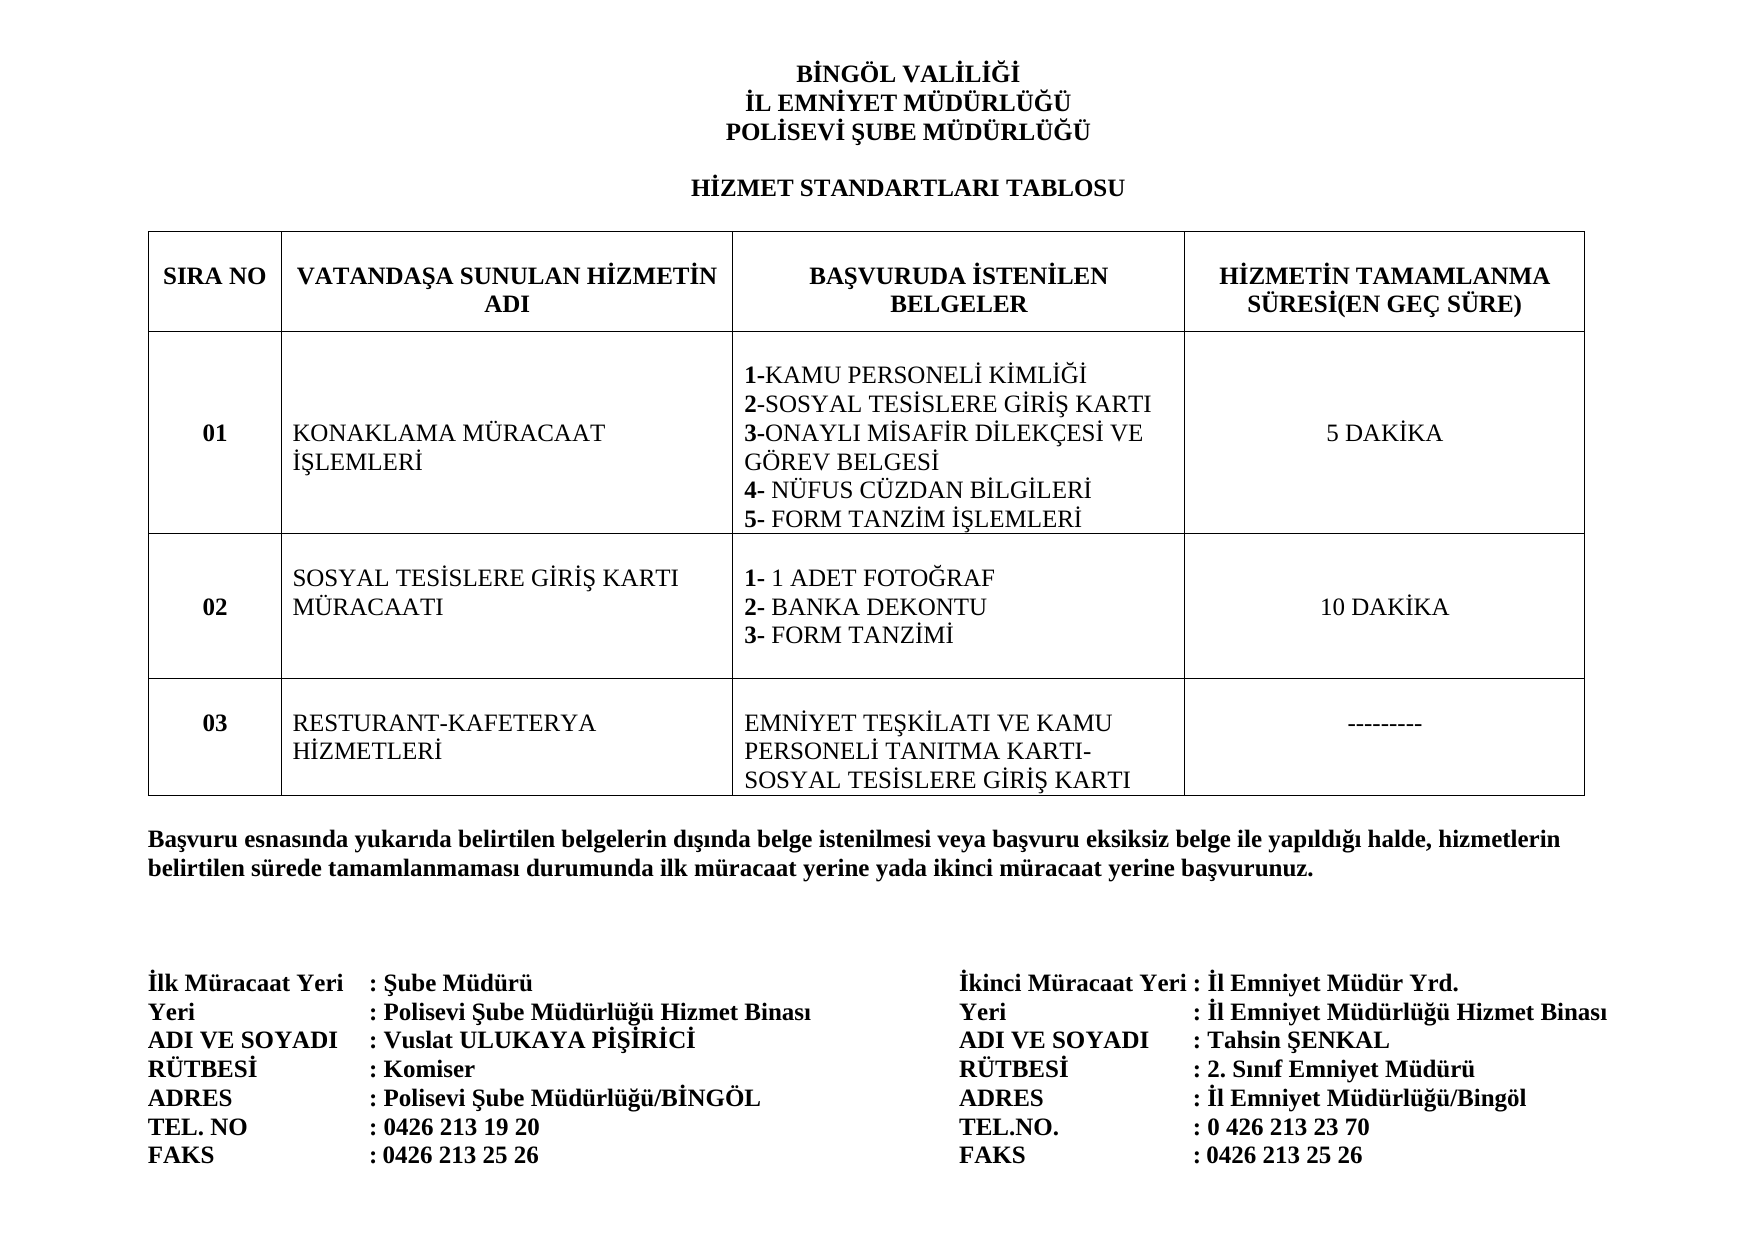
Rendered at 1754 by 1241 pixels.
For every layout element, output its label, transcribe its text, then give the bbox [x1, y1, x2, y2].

table_cell EMNİYET TEŞKİLATI VE KAMU PERSONELİ TANITMA KARTI-SOSYAL TESİSLERE GİRİŞ KARTI [733, 679, 1184, 794]
table_cell KONAKLAMA MÜRACAAT İŞLEMLERİ [282, 332, 732, 533]
table_cell 5 DAKİKA [1185, 332, 1584, 533]
table_cell --------- [1185, 679, 1584, 794]
text HİZMET STANDARTLARI TABLOSU [148, 173, 1668, 202]
text Başvuru esnasında yukarıda belirtilen belgelerin dışında belge istenilmesi veya başvuru eksiksiz belge ile yapıldığı halde, hizmetlerin [148, 824, 1668, 853]
table_header SIRA NO [149, 232, 281, 331]
text Yeri : Polisevi Şube Müdürlüğü Hizmet Binası Yeri : İl Emniyet Müdürlüğü Hizmet Binası [148, 997, 1668, 1026]
table_cell 02 [149, 534, 281, 678]
text ADI VE SOYADI : Vuslat ULUKAYA PİŞİRİCİ ADI VE SOYADI : Tahsin ŞENKAL [148, 1026, 1668, 1054]
table_cell 01 [149, 332, 281, 533]
text TEL. NO : 0426 213 19 20 TEL.NO. : 0 426 213 23 70 [148, 1112, 1668, 1141]
text BİNGÖL VALİLİĞİ [148, 59, 1668, 88]
table_header HİZMETİN TAMAMLANMA SÜRESİ(EN GEÇ SÜRE) [1185, 232, 1584, 331]
text FAKS : 0426 213 25 26 FAKS : 0426 213 25 26 [148, 1141, 1668, 1169]
text RÜTBESİ : Komiser RÜTBESİ : 2. Sınıf Emniyet Müdürü [148, 1054, 1668, 1083]
table_cell 1- 1 ADET FOTOĞRAF 2- BANKA DEKONTU 3- FORM TANZİMİ [733, 534, 1184, 678]
table_cell 10 DAKİKA [1185, 534, 1584, 678]
table_header VATANDAŞA SUNULAN HİZMETİN ADI [282, 232, 732, 331]
text belirtilen sürede tamamlanmaması durumunda ilk müracaat yerine yada ikinci müracaat yerine başvurunuz. [148, 853, 1668, 882]
table_cell 1-KAMU PERSONELİ KİMLİĞİ 2-SOSYAL TESİSLERE GİRİŞ KARTI 3-ONAYLI MİSAFİR DİLEKÇESİ VE GÖREV BELGESİ 4- NÜFUS CÜZDAN BİLGİLERİ 5- FORM TANZİM İŞLEMLERİ [733, 332, 1184, 533]
text POLİSEVİ ŞUBE MÜDÜRLÜĞÜ [148, 117, 1668, 145]
table_cell 03 [149, 679, 281, 794]
table_header BAŞVURUDA İSTENİLEN BELGELER [733, 232, 1184, 331]
text İlk Müracaat Yeri : Şube Müdürü İkinci Müracaat Yeri : İl Emniyet Müdür Yrd. [148, 968, 1668, 997]
table_cell RESTURANT-KAFETERYA HİZMETLERİ [282, 679, 732, 794]
text ADRES : Polisevi Şube Müdürlüğü/BİNGÖL ADRES : İl Emniyet Müdürlüğü/Bingöl [148, 1083, 1668, 1112]
text İL EMNİYET MÜDÜRLÜĞÜ [148, 88, 1668, 117]
table_cell SOSYAL TESİSLERE GİRİŞ KARTI MÜRACAATI [282, 534, 732, 678]
